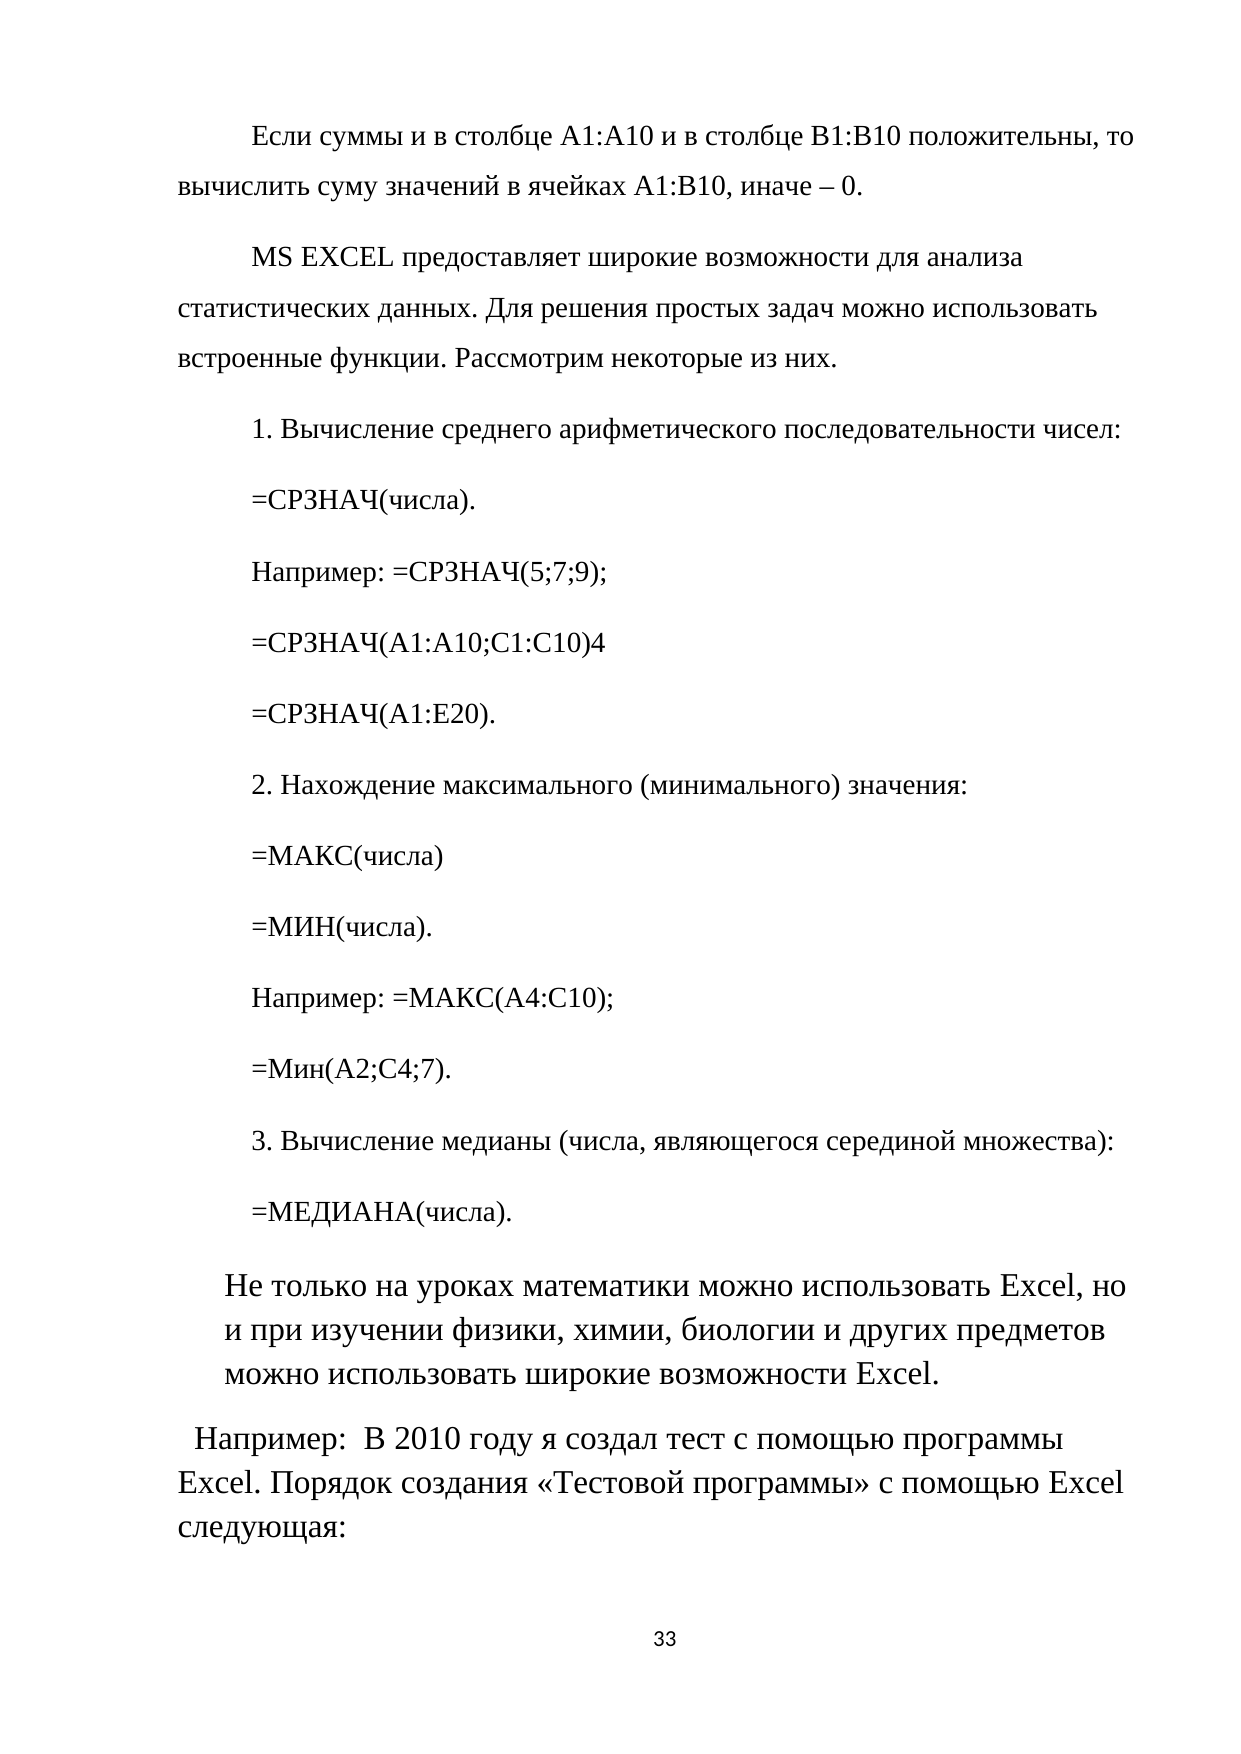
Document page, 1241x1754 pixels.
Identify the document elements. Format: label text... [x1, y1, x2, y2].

text Например: =СРЗНАЧ(5;7;9); [177, 554, 1152, 587]
text =МЕДИАНА(числа). [177, 1194, 1152, 1227]
text 3. Вычисление медианы (числа, являющегося серединой множества): [177, 1123, 1152, 1156]
text 1. Вычисление среднего арифметического последовательности чисел: [177, 411, 1152, 445]
list Не только на уроках математики можно использовать Excel, но и при изучении физики, химии, биологии и других предметов можно использовать широкие возможности Excel. [224, 1265, 1152, 1392]
text 2. Нахождение максимального (минимального) значения: [177, 767, 1152, 801]
text =МАКС(числа) [177, 838, 1152, 872]
text =СРЗНАЧ(А1:Е20). [177, 696, 1152, 729]
text Например: В 2010 году я создал тест с помощью программы Excel. Порядок создания «Тестовой программы» с помощью Excel следующая: [177, 1418, 1152, 1544]
text =СРЗНАЧ(А1:А10;С1:С10)4 [177, 625, 1152, 658]
text Если суммы и в столбце А1:А10 и в столбце В1:В10 положительны, то вычислить суму значений в ячейках А1:В10, иначе – 0. [177, 118, 1152, 202]
text MS EXCEL предоставляет широкие возможности для анализа статистических данных. Для решения простых задач можно использовать встроенные функции. Рассмотрим некоторые из них. [177, 239, 1152, 374]
text =Мин(А2;С4;7). [177, 1052, 1152, 1085]
text =МИН(числа). [177, 909, 1152, 943]
text =СРЗНАЧ(числа). [177, 482, 1152, 516]
text Например: =МАКС(А4:С10); [177, 981, 1152, 1014]
